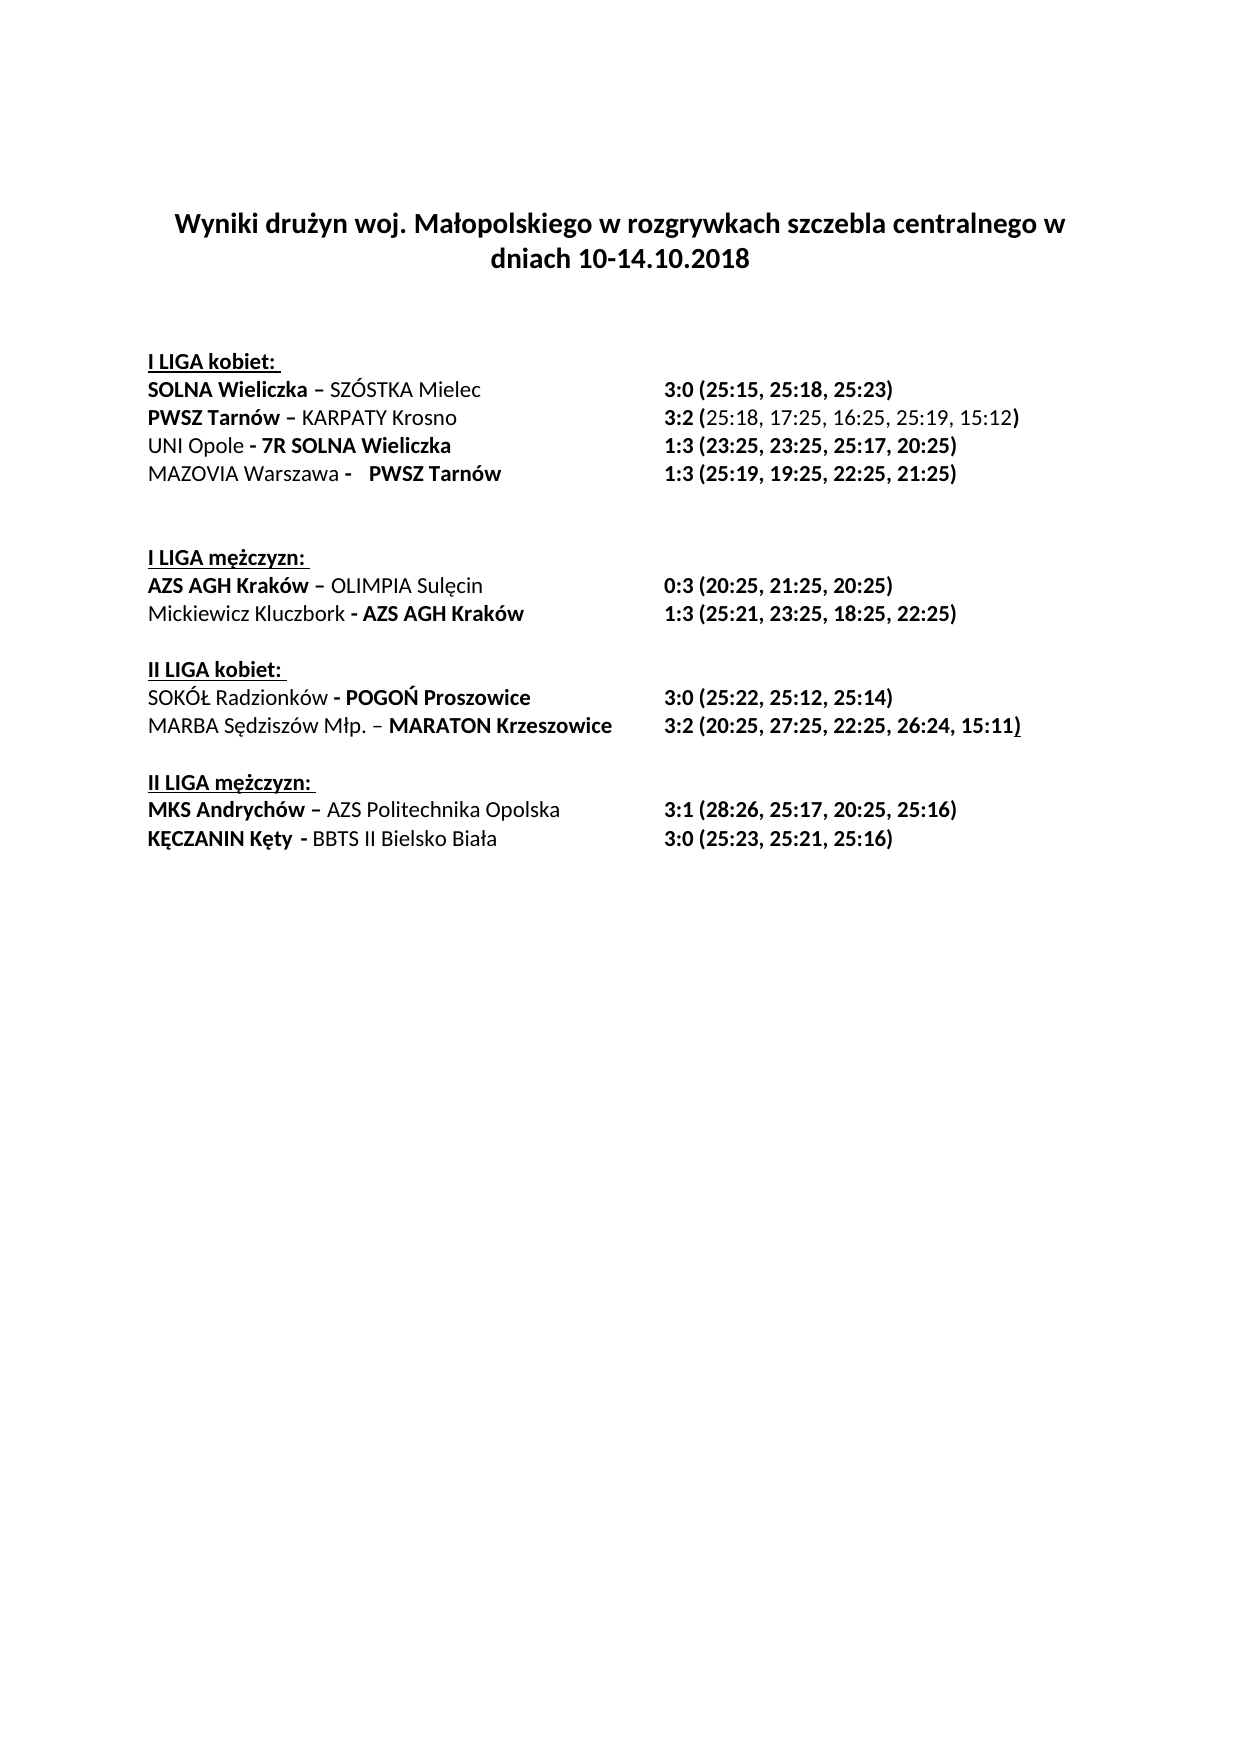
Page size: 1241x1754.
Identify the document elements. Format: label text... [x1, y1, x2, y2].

text PWSZ Tarnów – KARPATY Krosno 3:2 (25:18, 17:25, 16:25, 25:19, 15:12) [148, 403, 1093, 431]
text I LIGA kobiet: [148, 347, 1093, 375]
text MKS Andrychów – AZS Politechnika Opolska 3:1 (28:26, 25:17, 20:25, 25:16) [148, 796, 1093, 824]
text SOLNA Wieliczka – SZÓSTKA Mielec 3:0 (25:15, 25:18, 25:23) [148, 375, 1093, 403]
text MARBA Sędziszów Młp. – MARATON Krzeszowice 3:2 (20:25, 27:25, 22:25, 26:24, 15:11) [148, 712, 1093, 739]
text SOKÓŁ Radzionków - POGOŃ Proszowice 3:0 (25:22, 25:12, 25:14) [148, 683, 1093, 712]
text MAZOVIA Warszawa - PWSZ Tarnów 1:3 (25:19, 19:25, 22:25, 21:25) [148, 459, 1093, 515]
text Wyniki drużyn woj. Małopolskiego w rozgrywkach szczebla centralnego w dniach 10-14.10.2018 [148, 205, 1093, 276]
text Mickiewicz Kluczbork - AZS AGH Kraków 1:3 (25:21, 23:25, 18:25, 22:25) [148, 599, 1093, 627]
text II LIGA mężczyzn: [148, 768, 1093, 796]
text II LIGA kobiet: [148, 656, 1093, 683]
text KĘCZANIN Kęty - BBTS II Bielsko Biała 3:0 (25:23, 25:21, 25:16) [148, 824, 1093, 852]
text AZS AGH Kraków – OLIMPIA Sulęcin 0:3 (20:25, 21:25, 20:25) [148, 571, 1093, 599]
text I LIGA mężczyzn: [148, 543, 1093, 571]
text UNI Opole - 7R SOLNA Wieliczka 1:3 (23:25, 23:25, 25:17, 20:25) [148, 431, 1093, 459]
